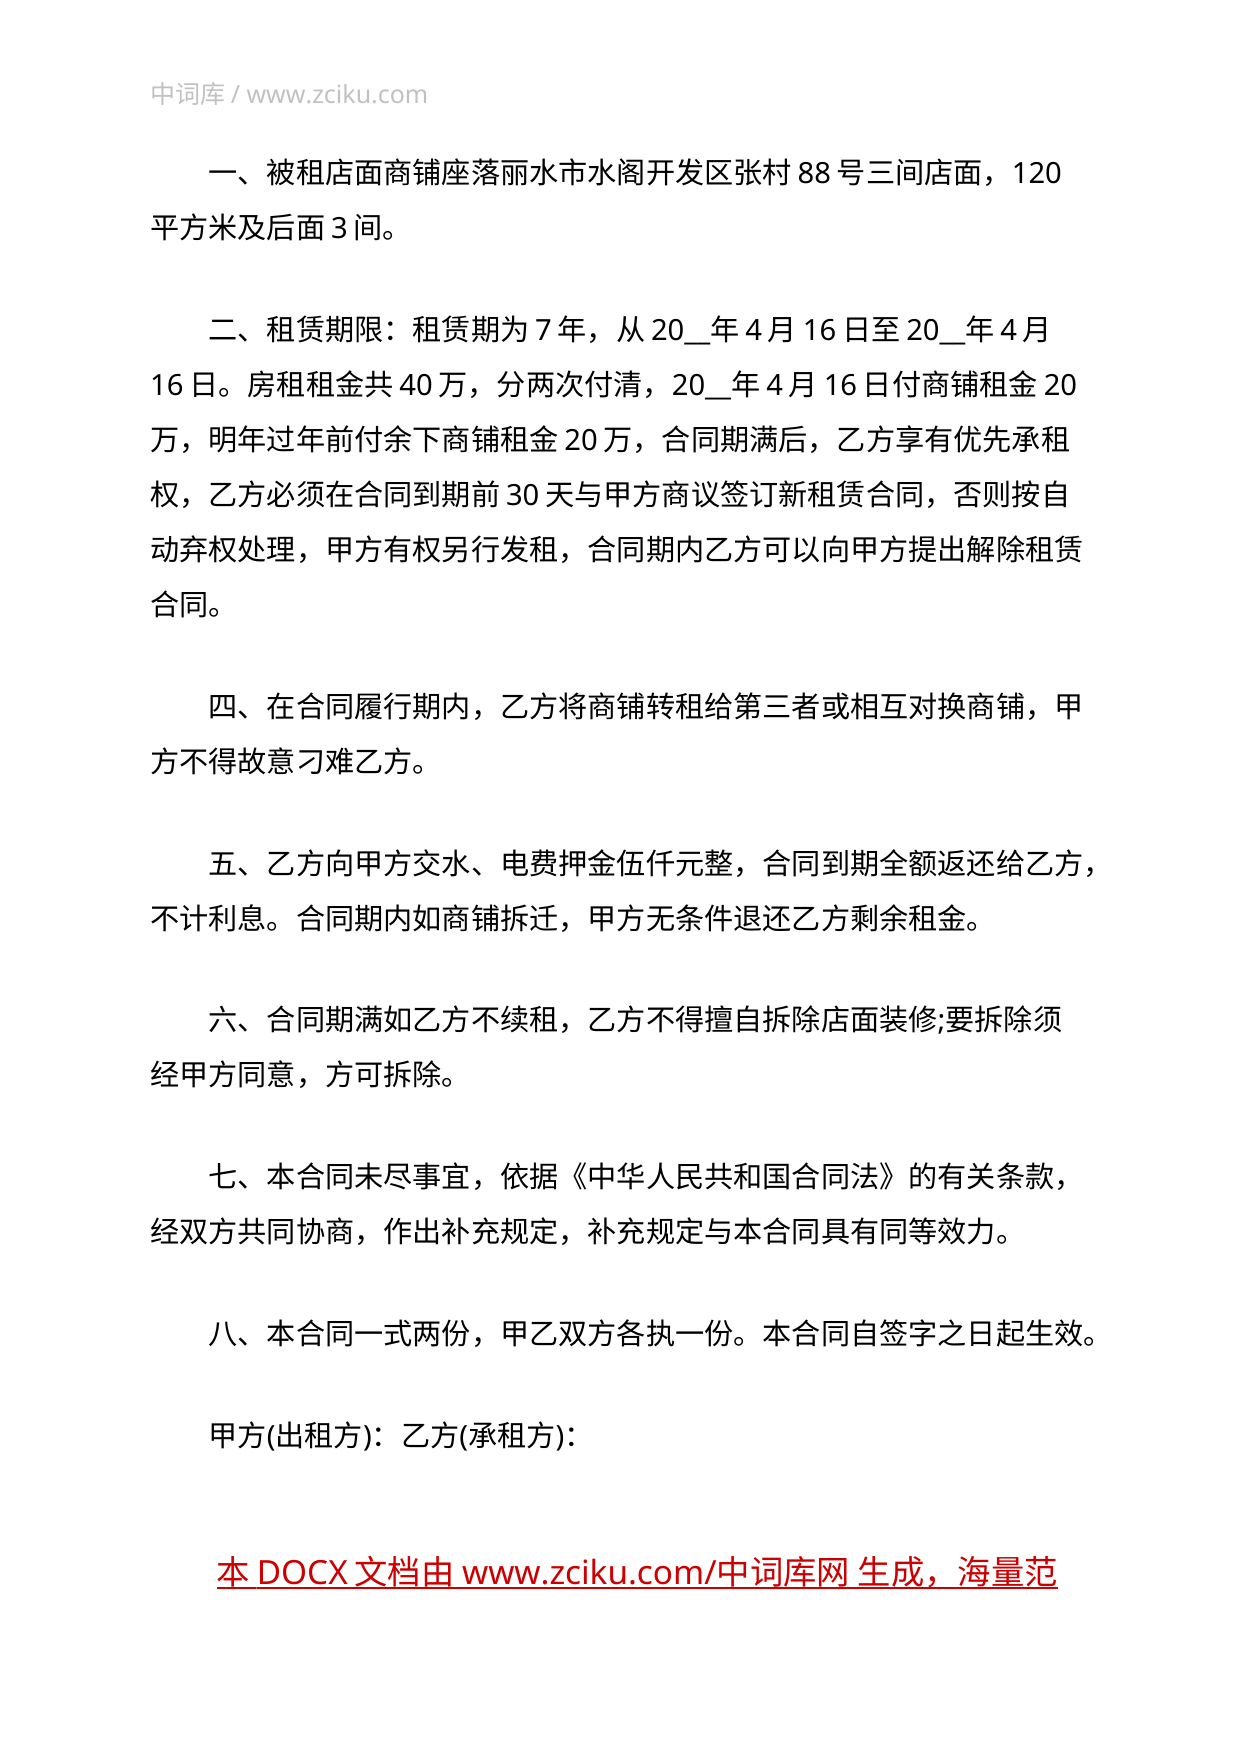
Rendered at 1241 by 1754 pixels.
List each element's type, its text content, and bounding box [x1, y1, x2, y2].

text 六、合同期满如乙方不续租，乙方不得擅自拆除店面装修;要拆除须经甲方同意，方可拆除。 [150, 997, 1090, 1094]
text 甲方(出租方)：乙方(承租方)： [150, 1412, 1090, 1454]
text 一、被租店面商铺座落丽水市水阁开发区张村88号三间店面，120平方米及后面3间。 [150, 150, 1090, 247]
text 七、本合同未尽事宜，依据《中华人民共和国合同法》的有关条款，经双方共同协商，作出补充规定，补充规定与本合同具有同等效力。 [150, 1154, 1090, 1251]
text 五、乙方向甲方交水、电费押金伍仟元整，合同到期全额返还给乙方，不计利息。合同期内如商铺拆迁，甲方无条件退还乙方剩余租金。 [150, 840, 1090, 937]
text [150, 1545, 1090, 1594]
text 二、租赁期限：租赁期为7年，从20__年4月16日至20__年4月16日。房租租金共40万，分两次付清，20__年4月16日付商铺租金20万，明年过年前付余下商铺租金20万，合同期满后，乙方享有优先承租权，乙方必须在合同到期前30天与甲方商议签订新租赁合同，否则按自动弃权处理，甲方有权另行发租，合同期内乙方可以向甲方提出解除租赁合同。 [150, 307, 1090, 624]
text 四、在合同履行期内，乙方将商铺转租给第三者或相互对换商铺，甲方不得故意刁难乙方。 [150, 684, 1090, 781]
text 八、本合同一式两份，甲乙双方各执一份。本合同自签字之日起生效。 [150, 1310, 1090, 1353]
